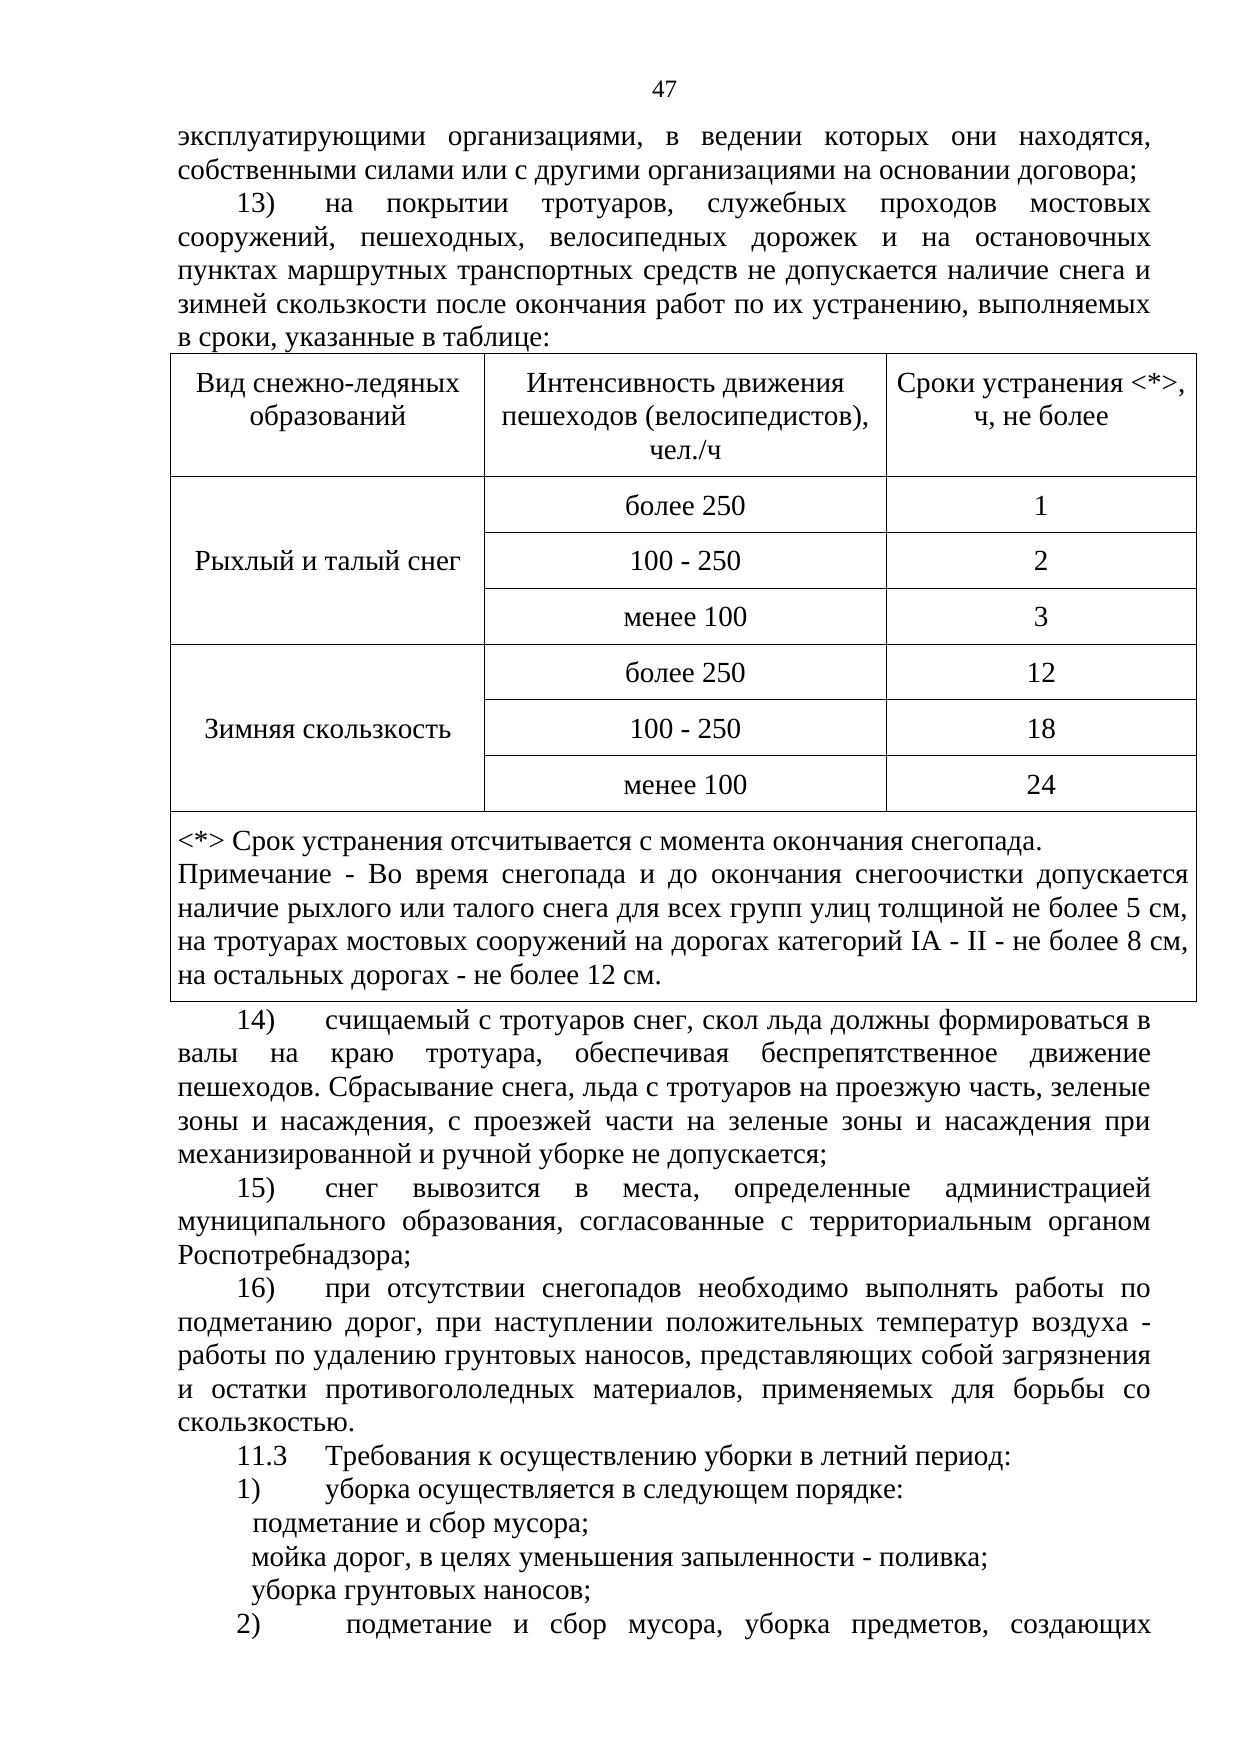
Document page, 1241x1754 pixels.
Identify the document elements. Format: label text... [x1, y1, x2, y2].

list при отсутствии снегопадов необходимо выполнять работы по подметанию дорог, при наступлении положительных температур воздуха - работы по удалению грунтовых наносов, представляющих собой загрязнения и остатки противогололедных материалов, применяемых для борьбы со скользкостью. [177, 1270, 1152, 1438]
table_header Интенсивность движения пешеходов (велосипедистов), чел./ч [485, 354, 886, 476]
text мойка дорог, в целях уменьшения запыленности - поливка; [177, 1539, 1152, 1572]
list счищаемый с тротуаров снег, скол льда должны формироваться в валы на краю тротуара, обеспечивая беспрепятственное движение пешеходов. Сбрасывание снега, льда с тротуаров на проезжую часть, зеленые зоны и насаждения, с проезжей части на зеленые зоны и насаждения при механизированной и ручной уборке не допускается; [177, 1002, 1152, 1170]
table_cell 12 [887, 645, 1196, 699]
table_cell более 250 [485, 477, 886, 532]
table_cell менее 100 [485, 589, 886, 643]
table_cell более 250 [485, 645, 886, 699]
text уборка грунтовых наносов; [177, 1572, 1152, 1606]
table_cell менее 100 [485, 756, 886, 811]
list уборка осуществляется в следующем порядке: [177, 1472, 1152, 1505]
table_cell <*> Срок устранения отсчитывается с момента окончания снегопада. Примечание - Во время снегопада и до окончания снегоочистки допускается наличие рыхлого или талого снега для всех групп улиц толщиной не более 5 см, на тротуарах мостовых сооружений на дорогах категорий IА - II - не более 8 см, на остальных дорогах - не более 12 см. [171, 812, 1196, 1001]
table_cell Зимняя скользкость [171, 645, 484, 811]
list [177, 118, 1152, 185]
table_cell 2 [887, 533, 1196, 588]
table_cell 24 [887, 756, 1196, 811]
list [177, 1606, 1152, 1639]
table_cell 100 - 250 [485, 533, 886, 588]
table_cell 3 [887, 589, 1196, 643]
table_cell 18 [887, 700, 1196, 755]
list на покрытии тротуаров, служебных проходов мостовых сооружений, пешеходных, велосипедных дорожек и на остановочных пунктах маршрутных транспортных средств не допускается наличие снега и зимней скользкости после окончания работ по их устранению, выполняемых в сроки, указанные в таблице: [177, 185, 1152, 353]
list снег вывозится в места, определенные администрацией муниципального образования, согласованные с территориальным органом Роспотребнадзора; [177, 1170, 1152, 1270]
table_cell Рыхлый и талый снег [171, 477, 484, 643]
table_header Вид снежно-ледяных образований [171, 354, 484, 476]
text подметание и сбор мусора; [252, 1505, 1152, 1539]
table_header Сроки устранения <*>, ч, не более [887, 354, 1196, 476]
table_cell 100 - 250 [485, 700, 886, 755]
list Требования к осуществлению уборки в летний период: [177, 1438, 1152, 1472]
table_cell 1 [887, 477, 1196, 532]
